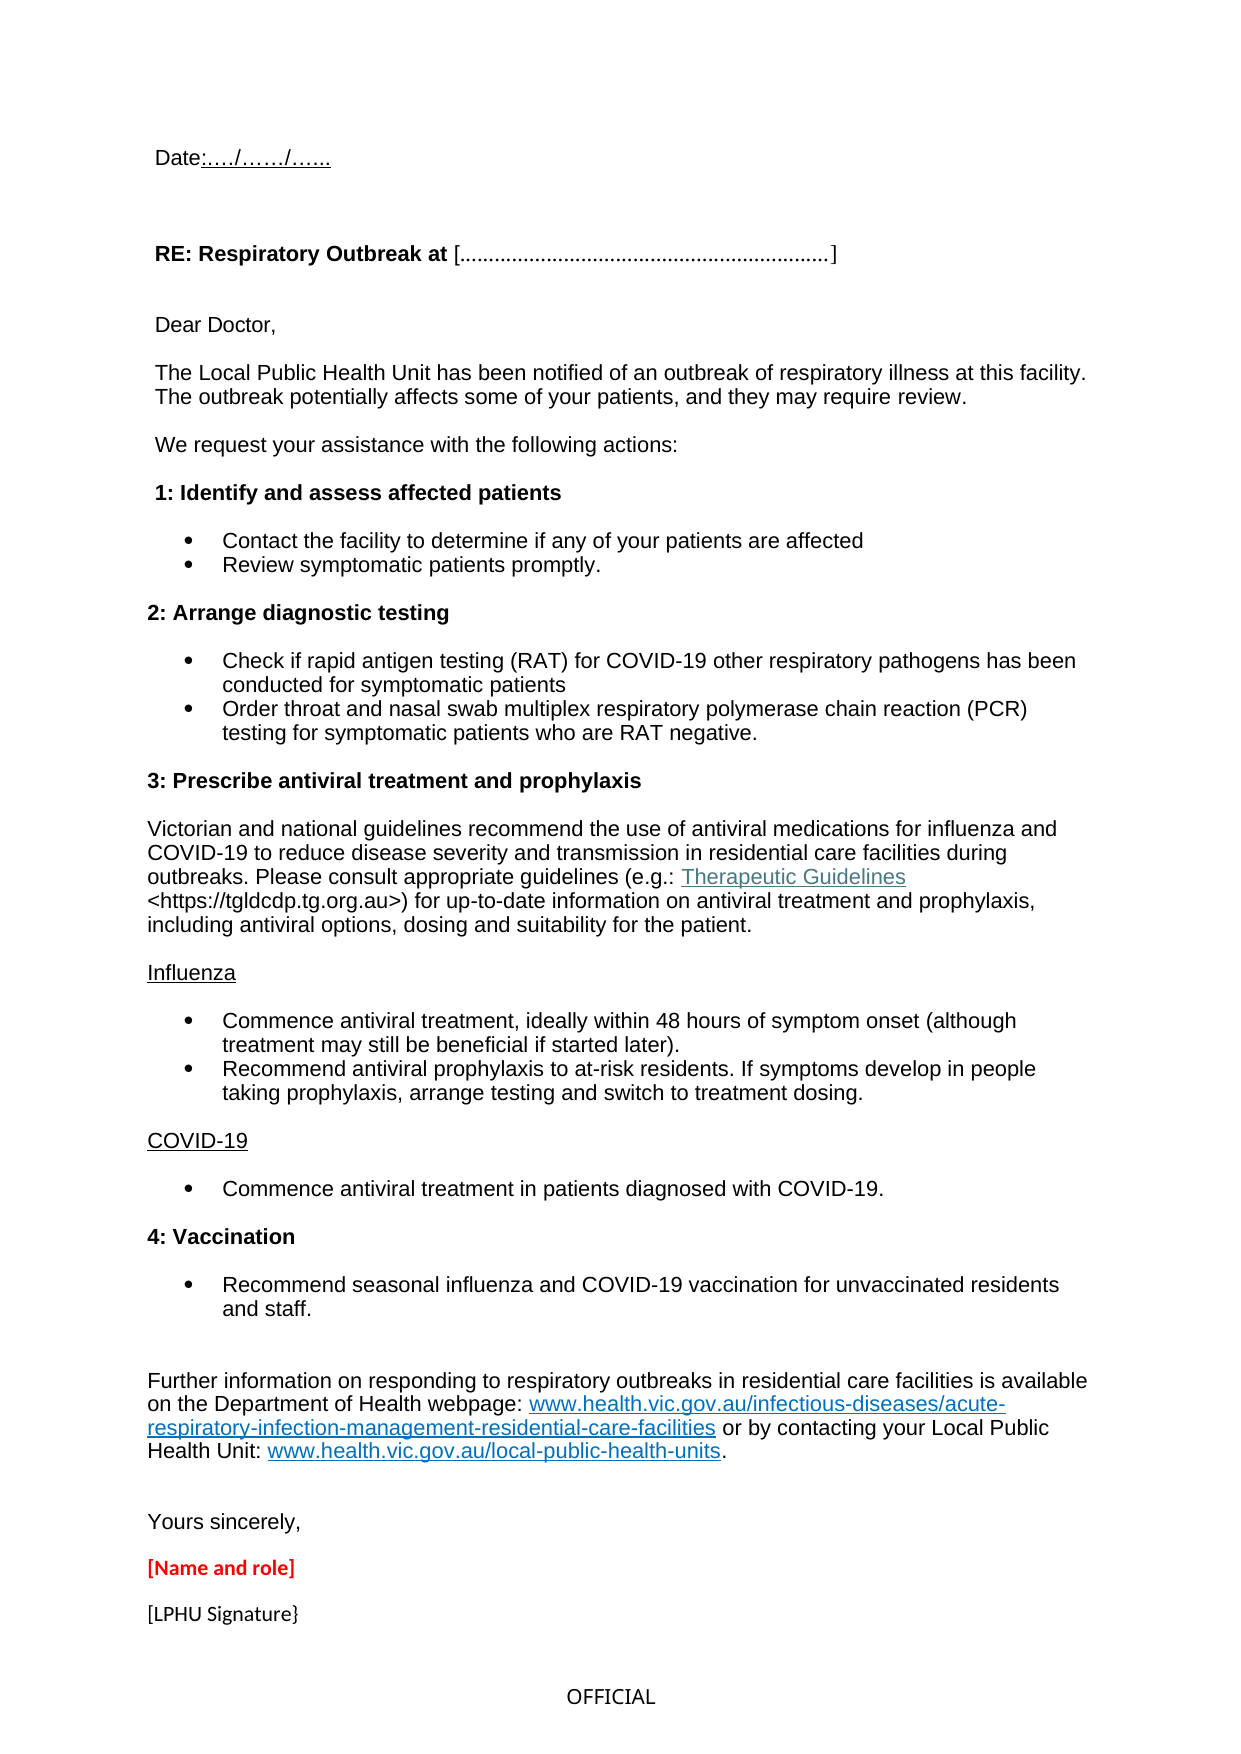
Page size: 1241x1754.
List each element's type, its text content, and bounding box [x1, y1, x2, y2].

text Influenza [147, 961, 1093, 985]
text COVID-19 [147, 1129, 1093, 1153]
text Dear Doctor, [154, 314, 1093, 338]
text 3: Prescribe antiviral treatment and prophylaxis [147, 769, 1093, 793]
list Commence antiviral treatment in patients diagnosed with COVID-19. [184, 1177, 1093, 1201]
text [Name and role] [LPHU Signature} [147, 1538, 1093, 1631]
text Further information on responding to respiratory outbreaks in residential care facilities is available on the Department of Health webpage: www.health.vic.gov.au/infectious-diseases/acute-respiratory-infection-management-residential-care-facilities or by contacting your Local Public Health Unit: www.health.vic.gov.au/local-public-health-units. [147, 1370, 1093, 1463]
text The Local Public Health Unit has been notified of an outbreak of respiratory illness at this facility. The outbreak potentially affects some of your patients, and they may require review. [154, 361, 1093, 409]
list Commence antiviral treatment, ideally within 48 hours of symptom onset (although treatment may still be beneficial if started later). [184, 1009, 1093, 1057]
text 1: Identify and assess affected patients [154, 481, 1093, 505]
list Recommend seasonal influenza and COVID-19 vaccination for unvaccinated residents and staff. [184, 1273, 1093, 1321]
text RE: Respiratory Outbreak at [ ] [154, 242, 1093, 266]
list Review symptomatic patients promptly. [184, 553, 1093, 577]
text Date:.…/……/…... [154, 147, 1093, 170]
text We request your assistance with the following actions: [154, 433, 1093, 457]
text Yours sincerely, [147, 1511, 1093, 1534]
list Order throat and nasal swab multiplex respiratory polymerase chain reaction (PCR) testing for symptomatic patients who are RAT negative. [184, 697, 1093, 745]
text Victorian and national guidelines recommend the use of antiviral medications for influenza and COVID-19 to reduce disease severity and transmission in residential care facilities during outbreaks. Please consult appropriate guidelines (e.g.: Therapeutic Guidelines <https://tgldcdp.tg.org.au>) for up-to-date information on antiviral treatment and prophylaxis, including antiviral options, dosing and suitability for the patient. [147, 817, 1093, 937]
list Contact the facility to determine if any of your patients are affected [184, 529, 1093, 553]
text 2: Arrange diagnostic testing [147, 601, 1093, 625]
list Recommend antiviral prophylaxis to at-risk residents. If symptoms develop in people taking prophylaxis, arrange testing and switch to treatment dosing. [184, 1057, 1093, 1105]
text 4: Vaccination [147, 1225, 1093, 1249]
list Check if rapid antigen testing (RAT) for COVID-19 other respiratory pathogens has been conducted for symptomatic patients [184, 649, 1093, 697]
